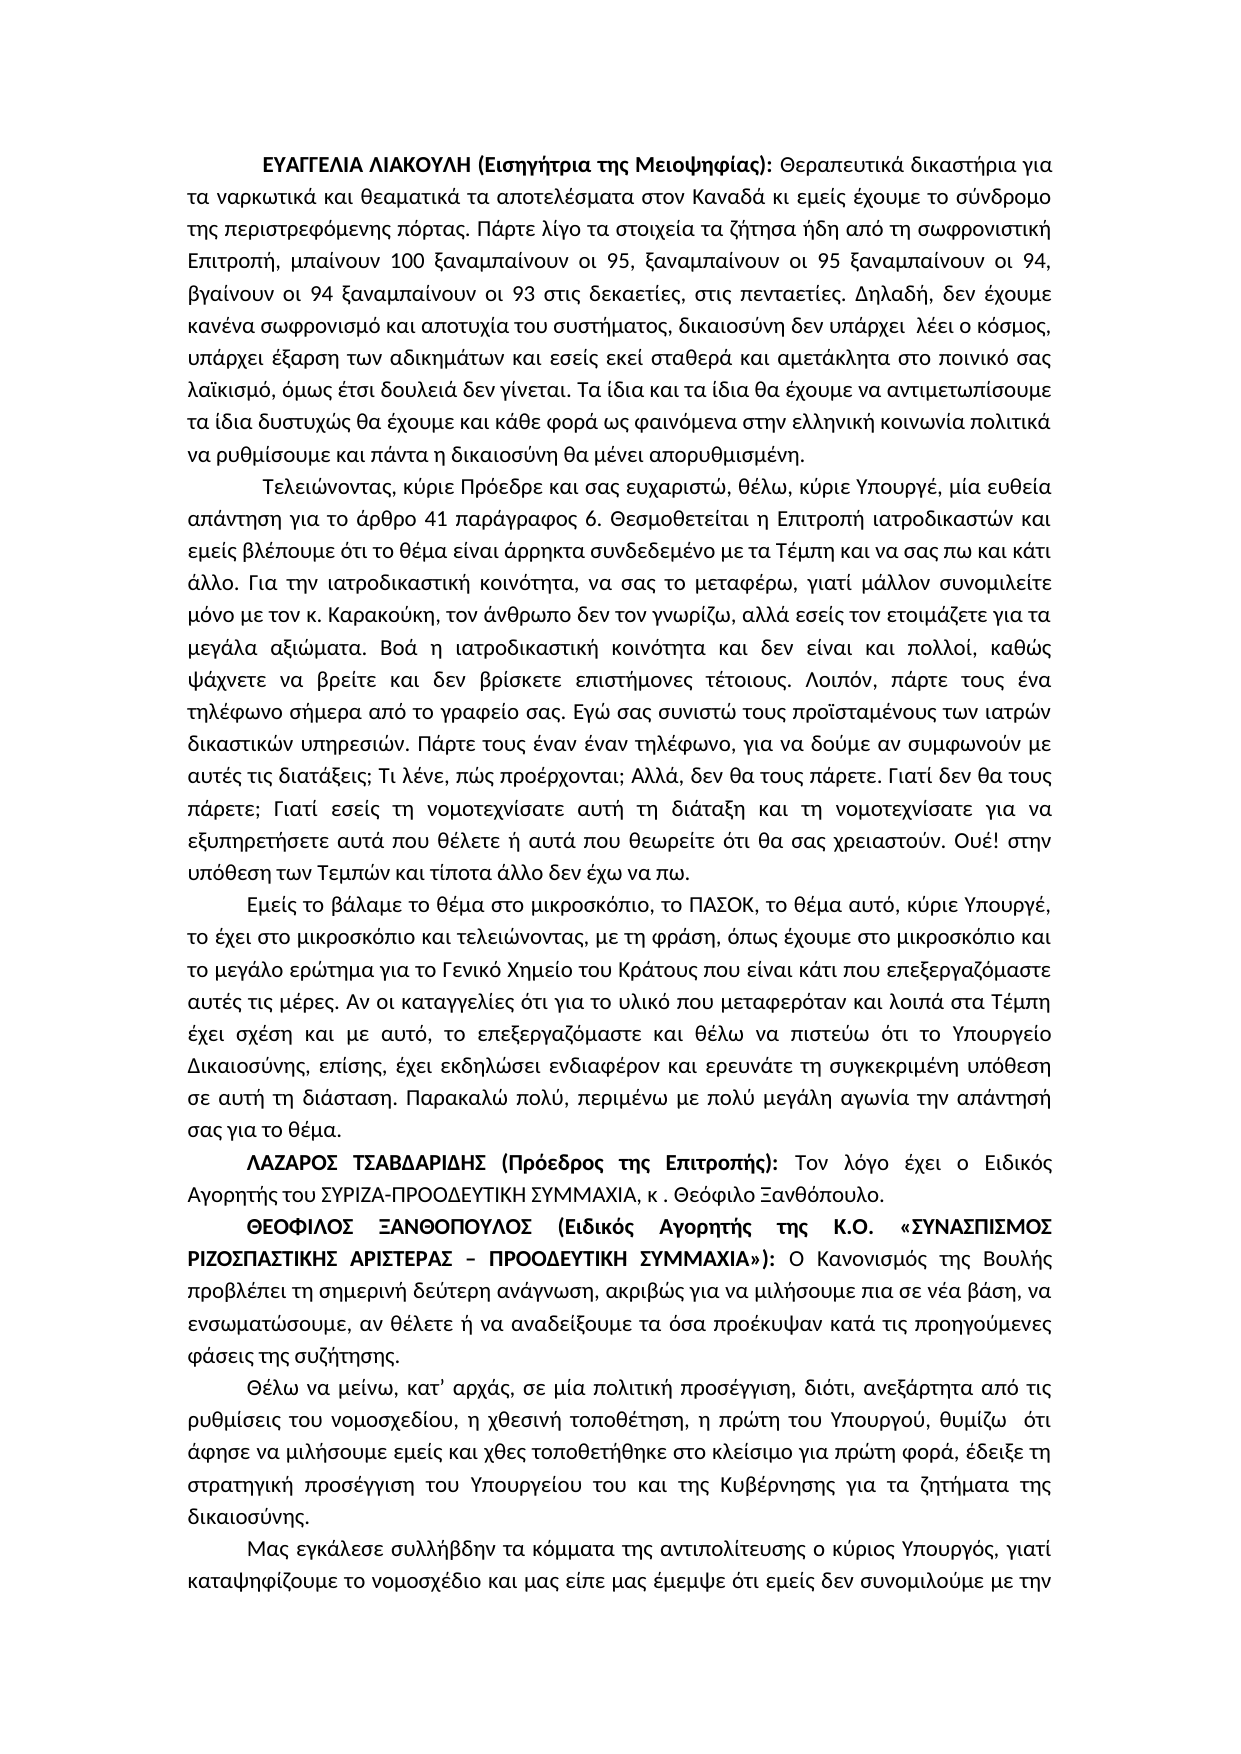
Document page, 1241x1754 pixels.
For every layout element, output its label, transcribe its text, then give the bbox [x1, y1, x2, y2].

text ΘΕΟΦΙΛΟΣ ΞΑΝΘΟΠΟΥΛΟΣ (Ειδικός Αγορητής της Κ.Ο. «ΣΥΝΑΣΠΙΣΜΟΣ ΡΙΖΟΣΠΑΣΤΙΚΗΣ ΑΡΙΣΤΕΡΑΣ – ΠΡΟΟΔΕΥΤΙΚΗ ΣΥΜΜΑΧΙΑ»): Ο Κανονισμός της Βουλής προβλέπει τη σημερινή δεύτερη ανάγνωση, ακριβώς για να μιλήσουμε πια σε νέα βάση, να ενσωματώσουμε, αν θέλετε ή να αναδείξουμε τα όσα προέκυψαν κατά τις προηγούμενες φάσεις της συζήτησης. [187, 1212, 1053, 1369]
text Εμείς το βάλαμε το θέμα στο μικροσκόπιο, το ΠΑΣΟΚ, το θέμα αυτό, κύριε Υπουργέ, το έχει στο μικροσκόπιο και τελειώνοντας, με τη φράση, όπως έχουμε στο μικροσκόπιο και το μεγάλο ερώτημα για το Γενικό Χημείο του Κράτους που είναι κάτι που επεξεργαζόμαστε αυτές τις μέρες. Αν οι καταγγελίες ότι για το υλικό που μεταφερόταν και λοιπά στα Τέμπη έχει σχέση και με αυτό, το επεξεργαζόμαστε και θέλω να πιστεύω ότι το Υπουργείο Δικαιοσύνης, επίσης, έχει εκδηλώσει ενδιαφέρον και ερευνάτε τη συγκεκριμένη υπόθεση σε αυτή τη διάσταση. Παρακαλώ πολύ, περιμένω με πολύ μεγάλη αγωνία την απάντησή σας για το θέμα. [187, 890, 1053, 1144]
text Θέλω να μείνω, κατ’ αρχάς, σε μία πολιτική προσέγγιση, διότι, ανεξάρτητα από τις ρυθμίσεις του νομοσχεδίου, η χθεσινή τοποθέτηση, η πρώτη του Υπουργού, θυμίζω ότι άφησε να μιλήσουμε εμείς και χθες τοποθετήθηκε στο κλείσιμο για πρώτη φορά, έδειξε τη στρατηγική προσέγγιση του Υπουργείου του και της Κυβέρνησης για τα ζητήματα της δικαιοσύνης. [187, 1373, 1053, 1530]
text Τελειώνοντας, κύριε Πρόεδρε και σας ευχαριστώ, θέλω, κύριε Υπουργέ, μία ευθεία απάντηση για το άρθρο 41 παράγραφος 6. Θεσμοθετείται η Επιτροπή ιατροδικαστών και εμείς βλέπουμε ότι το θέμα είναι άρρηκτα συνδεδεμένο με τα Τέμπη και να σας πω και κάτι άλλο. Για την ιατροδικαστική κοινότητα, να σας το μεταφέρω, γιατί μάλλον συνομιλείτε μόνο με τον κ. Καρακούκη, τον άνθρωπο δεν τον γνωρίζω, αλλά εσείς τον ετοιμάζετε για τα μεγάλα αξιώματα. Βοά η ιατροδικαστική κοινότητα και δεν είναι και πολλοί, καθώς ψάχνετε να βρείτε και δεν βρίσκετε επιστήμονες τέτοιους. Λοιπόν, πάρτε τους ένα τηλέφωνο σήμερα από το γραφείο σας. Εγώ σας συνιστώ τους προϊσταμένους των ιατρών δικαστικών υπηρεσιών. Πάρτε τους έναν έναν τηλέφωνο, για να δούμε αν συμφωνούν με αυτές τις διατάξεις; Τι λένε, πώς προέρχονται; Αλλά, δεν θα τους πάρετε. Γιατί δεν θα τους πάρετε; Γιατί εσείς τη νομοτεχνίσατε αυτή τη διάταξη και τη νομοτεχνίσατε για να εξυπηρετήσετε αυτά που θέλετε ή αυτά που θεωρείτε ότι θα σας χρειαστούν. Ουέ! στην υπόθεση των Τεμπών και τίποτα άλλο δεν έχω να πω. [187, 472, 1053, 886]
text ΕΥΑΓΓΕΛΙΑ ΛΙΑΚΟΥΛΗ (Εισηγήτρια της Μειοψηφίας): Θεραπευτικά δικαστήρια για τα ναρκωτικά και θεαματικά τα αποτελέσματα στον Καναδά κι εμείς έχουμε το σύνδρομο της περιστρεφόμενης πόρτας. Πάρτε λίγο τα στοιχεία τα ζήτησα ήδη από τη σωφρονιστική Επιτροπή, μπαίνουν 100 ξαναμπαίνουν οι 95, ξαναμπαίνουν οι 95 ξαναμπαίνουν οι 94, βγαίνουν οι 94 ξαναμπαίνουν οι 93 στις δεκαετίες, στις πενταετίες. Δηλαδή, δεν έχουμε κανένα σωφρονισμό και αποτυχία του συστήματος, δικαιοσύνη δεν υπάρχει λέει ο κόσμος, υπάρχει έξαρση των αδικημάτων και εσείς εκεί σταθερά και αμετάκλητα στο ποινικό σας λαϊκισμό, όμως έτσι δουλειά δεν γίνεται. Τα ίδια και τα ίδια θα έχουμε να αντιμετωπίσουμε τα ίδια δυστυχώς θα έχουμε και κάθε φορά ως φαινόμενα στην ελληνική κοινωνία πολιτικά να ρυθμίσουμε και πάντα η δικαιοσύνη θα μένει απορυθμισμένη. [187, 150, 1053, 468]
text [187, 1534, 1053, 1594]
text ΛΑΖΑΡΟΣ ΤΣΑΒΔΑΡΙΔΗΣ (Πρόεδρος της Επιτροπής): Τον λόγο έχει ο Ειδικός Αγορητής του ΣΥΡΙΖΑ-ΠΡΟΟΔΕΥΤΙΚΗ ΣΥΜΜΑΧΙΑ, κ . Θεόφιλο Ξανθόπουλο. [187, 1148, 1053, 1208]
